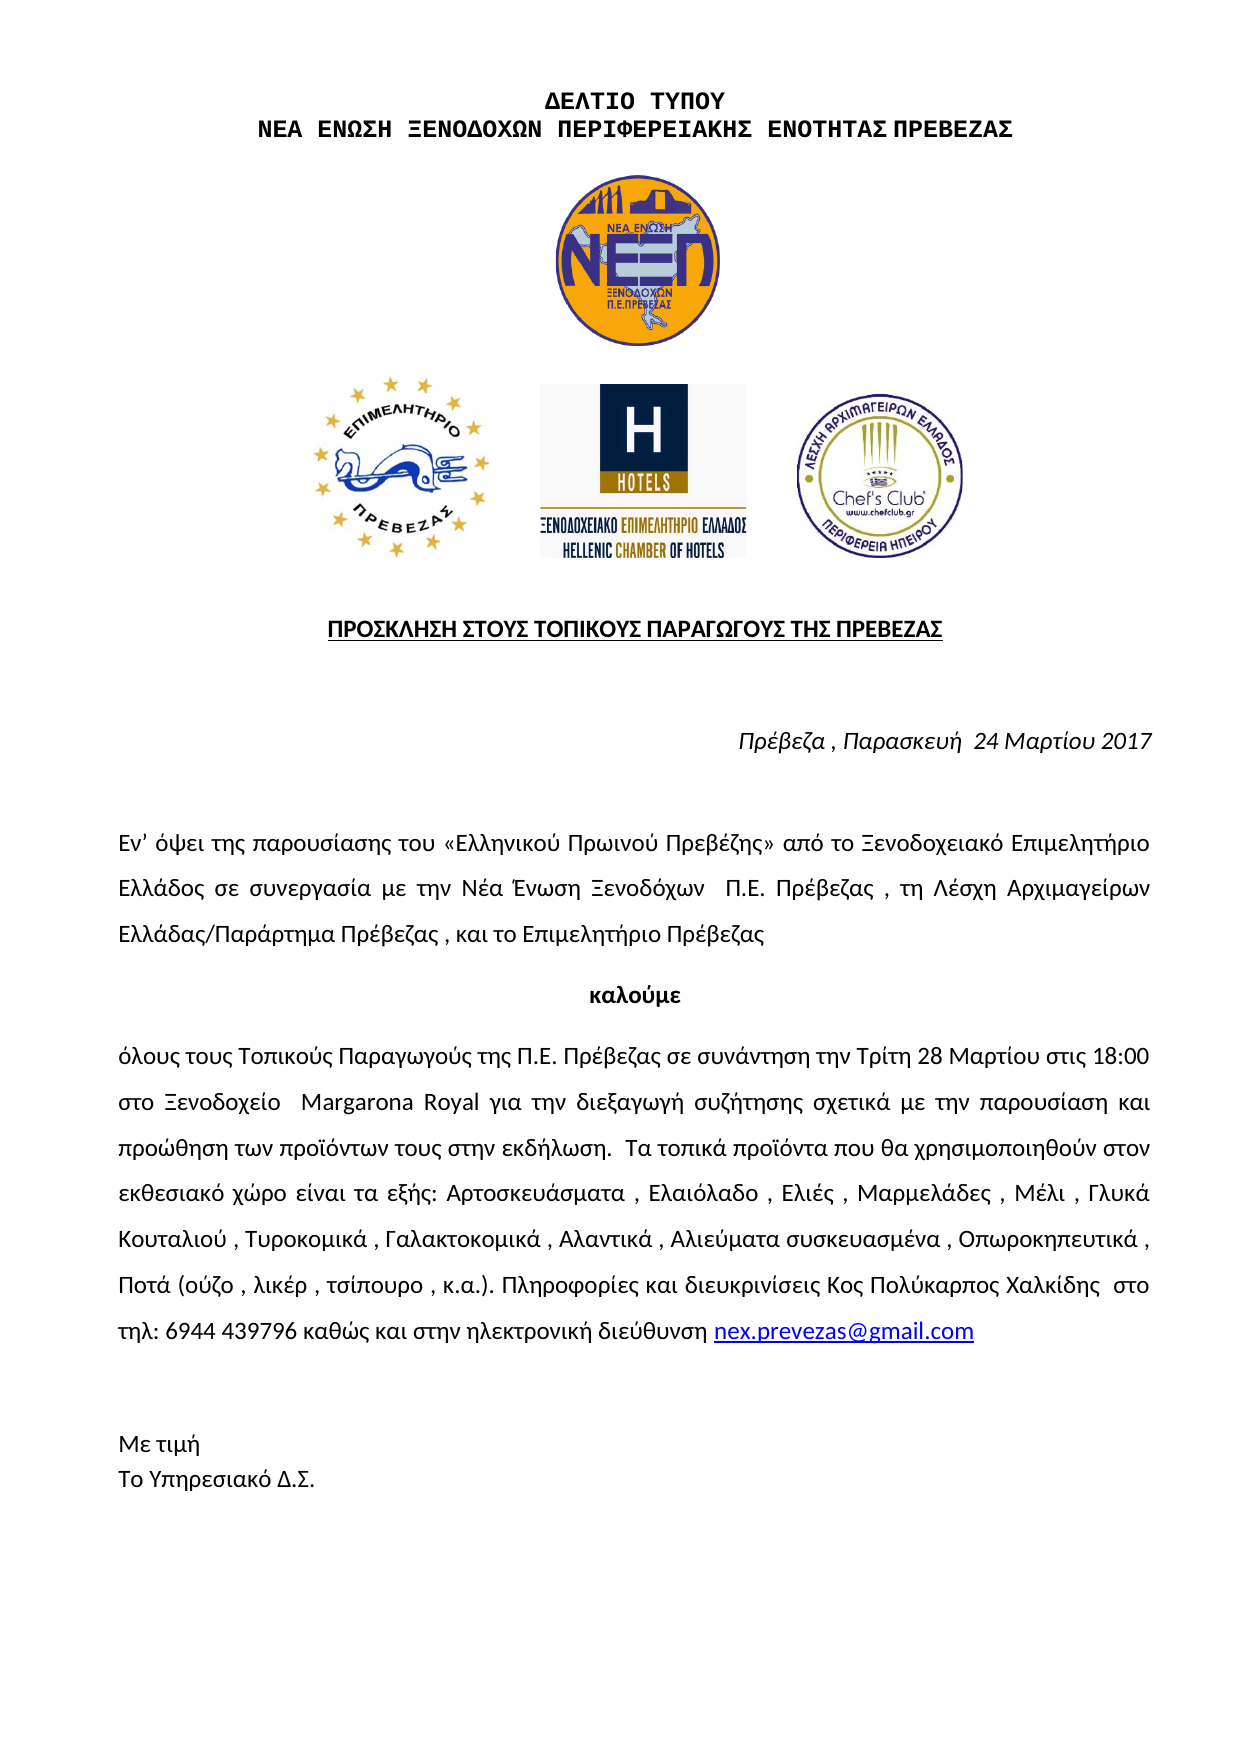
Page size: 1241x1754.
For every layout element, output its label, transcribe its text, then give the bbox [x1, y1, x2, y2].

text Εν’ όψει της παρουσίασης του «Ελληνικού Πρωινού Πρεβέζης» από το Ξενοδοχειακό Επιμελητήριο Ελλάδος σε συνεργασία με την Νέα Ένωση Ξενοδόχων Π.Ε. Πρέβεζας , τη Λέσχη Αρχιμαγείρων Ελλάδας/Παράρτημα Πρέβεζας , και το Επιμελητήριο Πρέβεζας [118, 827, 1152, 949]
text ΠΡΟΣΚΛΗΣΗ ΣΤΟΥΣ ΤΟΠΙΚΟΥΣ ΠΑΡΑΓΩΓΟΥΣ ΤΗΣ ΠΡΕΒΕΖΑΣ [118, 614, 1152, 644]
picture [540, 384, 747, 558]
text ΝΕΑ ΕΝΩΣΗ ΞΕΝΟΔΟΧΩΝ ΠΕΡΙΦΕΡΕΙΑΚΗΣ ΕΝΟΤΗΤΑΣ ΠΡΕΒΕΖΑΣ [118, 117, 1152, 145]
text ΔΕΛΤΙΟ ΤΥΠΟΥ [118, 89, 1152, 117]
picture [312, 376, 490, 558]
text καλούμε [118, 979, 1152, 1010]
text όλους τους Τοπικούς Παραγωγούς της Π.Ε. Πρέβεζας σε συνάντηση την Τρίτη 28 Μαρτίου στις 18:00 στο Ξενοδοχείο Μargarona Royal για την διεξαγωγή συζήτησης σχετικά με την παρουσίαση και προώθηση των προϊόντων τους στην εκδήλωση. Τα τοπικά προϊόντα που θα χρησιμοποιηθούν στον εκθεσιακό χώρο είναι τα εξής: Αρτοσκευάσματα , Ελαιόλαδο , Ελιές , Μαρμελάδες , Μέλι , Γλυκά Κουταλιού , Τυροκομικά , Γαλακτοκομικά , Αλαντικά , Αλιεύματα συσκευασμένα , Οπωροκηπευτικά , Ποτά (ούζο , λικέρ , τσίπουρο , κ.α.). Πληροφορίες και διευκρινίσεις Κος Πολύκαρπος Χαλκίδης στο τηλ: 6944 439796 καθώς και στην ηλεκτρονική διεύθυνση nex.prevezas@gmail.com [118, 1040, 1152, 1345]
picture [555, 175, 720, 346]
text Το Υπηρεσιακό Δ.Σ. [118, 1463, 1152, 1493]
text Με τιμή [118, 1428, 1152, 1458]
picture [797, 394, 963, 558]
text Πρέβεζα , Παρασκευή 24 Μαρτίου 2017 [118, 725, 1152, 756]
